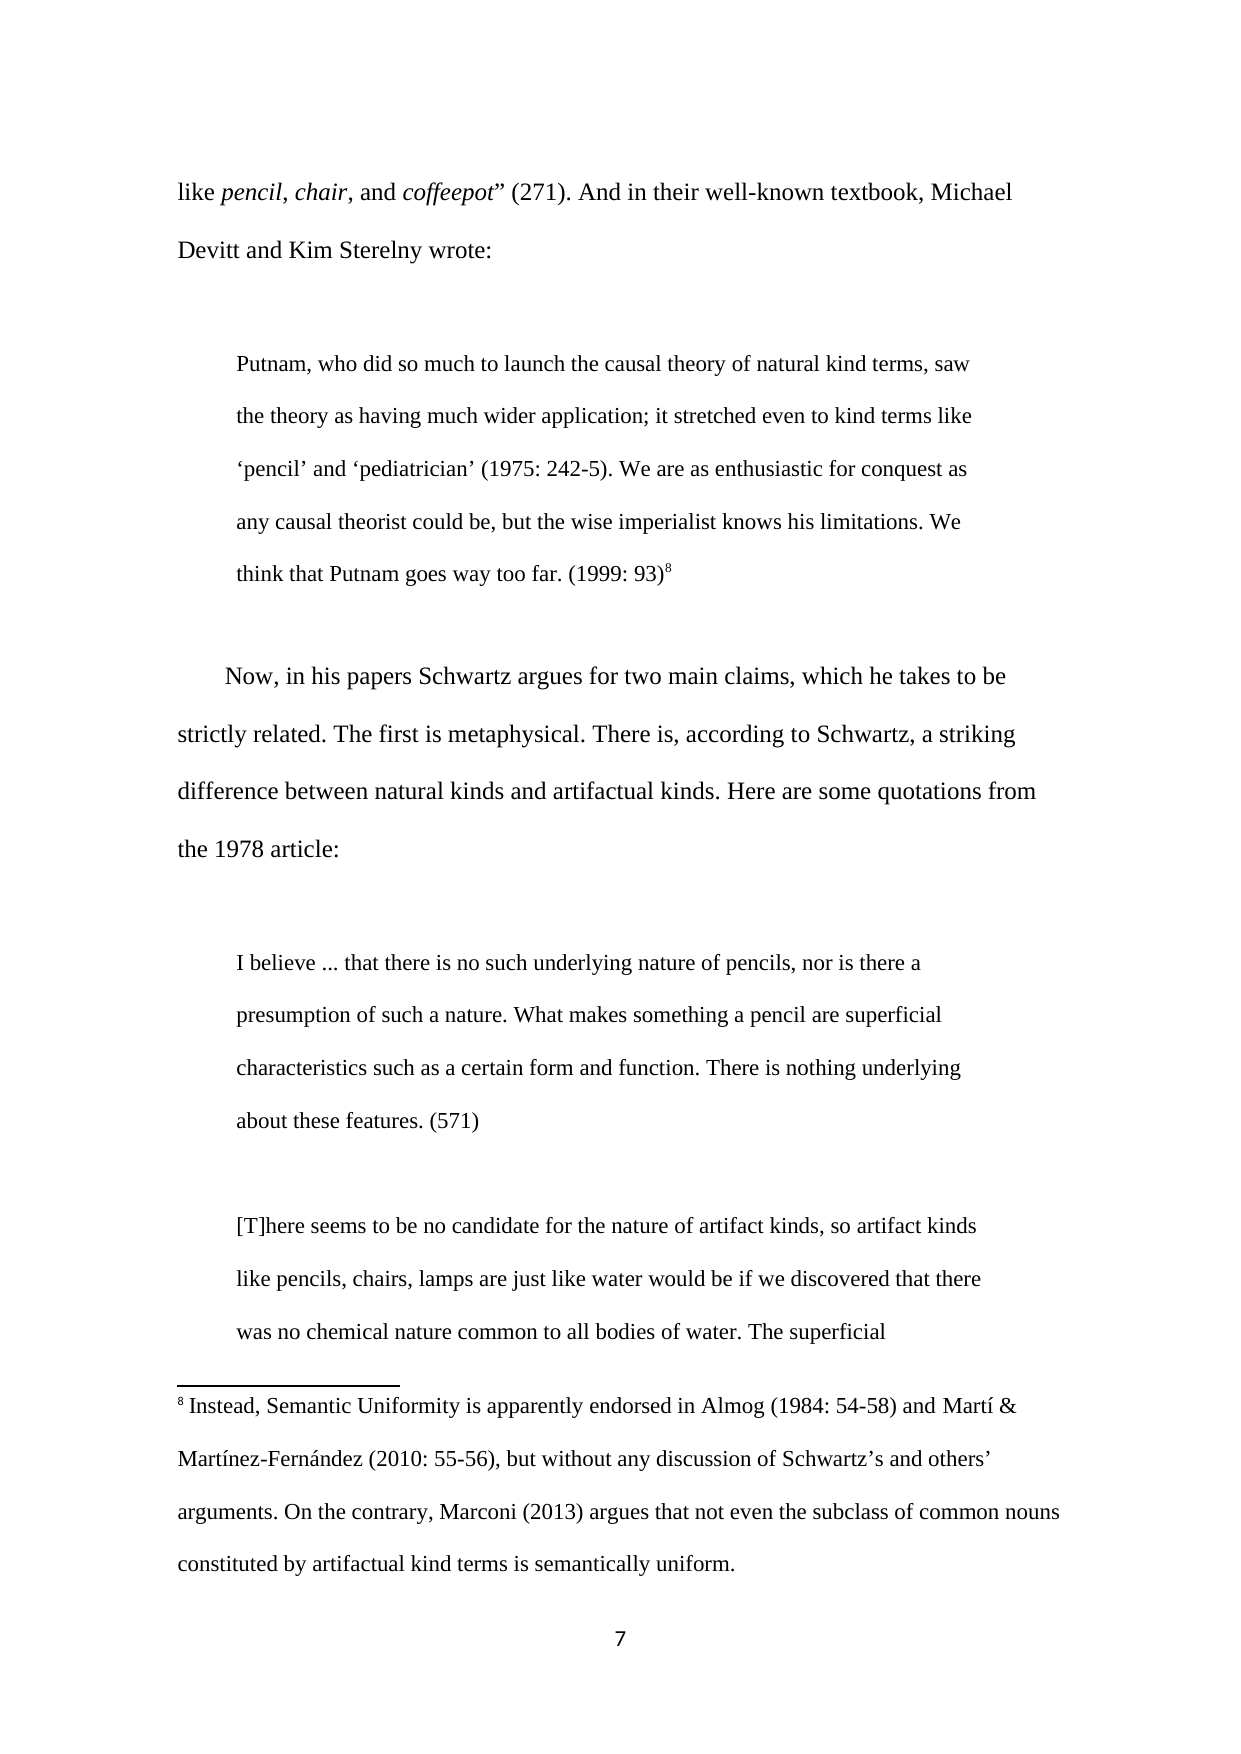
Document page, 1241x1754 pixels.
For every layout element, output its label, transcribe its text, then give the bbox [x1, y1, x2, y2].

text Now, in his papers Schwartz argues for two main claims, which he takes to be strictly related. The first is metaphysical. There is, according to Schwartz, a striking difference between natural kinds and artifactual kinds. Here are some quotations from the 1978 article: [177, 661, 1063, 863]
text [236, 1212, 1004, 1344]
text Putnam, who did so much to launch the causal theory of natural kind terms, saw the theory as having much wider application; it stretched even to kind terms like ‘pencil’ and ‘pediatrician’ (1975: 242-5). We are as enthusiastic for conquest as any causal theorist could be, but the wise imperialist knows his limitations. We think that Putnam goes way too far. (1999: 93) [236, 350, 1004, 587]
text I believe ... that there is no such underlying nature of pencils, nor is there a presumption of such a nature. What makes something a pencil are superficial characteristics such as a certain form and function. There is nothing underlying about these features. (571) [236, 949, 1004, 1133]
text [177, 177, 1063, 263]
